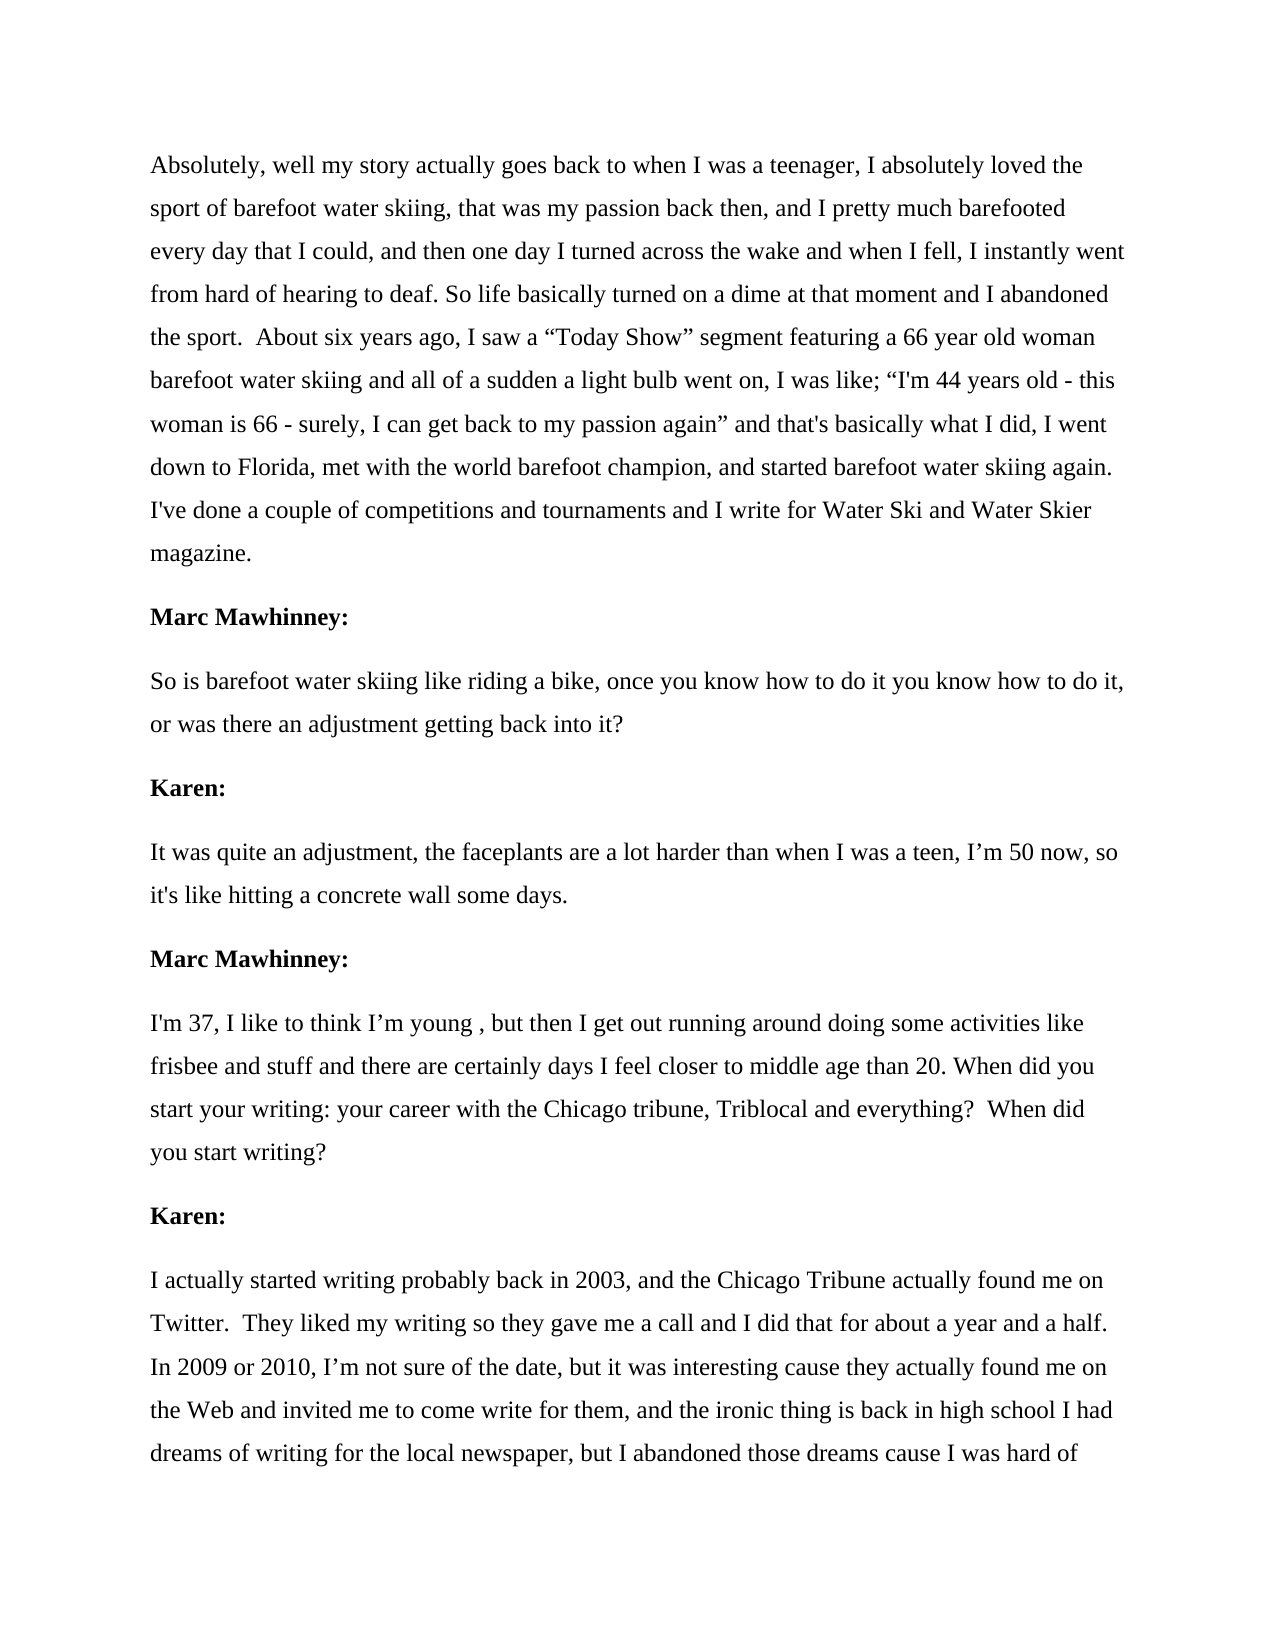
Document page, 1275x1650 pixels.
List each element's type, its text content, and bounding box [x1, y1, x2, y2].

text Marc Mawhinney: [150, 602, 1125, 631]
text Karen: [150, 773, 1125, 802]
text Marc Mawhinney: [150, 944, 1125, 973]
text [150, 1265, 1125, 1467]
text Karen: [150, 1201, 1125, 1230]
text So is barefoot water skiing like riding a bike, once you know how to do it you know how to do it, or was there an adjustment getting back into it? [150, 666, 1125, 738]
text I'm 37, I like to think I’m young , but then I get out running around doing some activities like frisbee and stuff and there are certainly days I feel closer to middle age than 20. When did you start your writing: your career with the Chicago tribune, Triblocal and everything? When did you start writing? [150, 1008, 1125, 1166]
text It was quite an adjustment, the faceplants are a lot harder than when I was a teen, I’m 50 now, so it's like hitting a concrete wall some days. [150, 837, 1125, 909]
text Absolutely, well my story actually goes back to when I was a teenager, I absolutely loved the sport of barefoot water skiing, that was my passion back then, and I pretty much barefooted every day that I could, and then one day I turned across the wake and when I fell, I instantly went from hard of hearing to deaf. So life basically turned on a dime at that moment and I abandoned the sport. About six years ago, I saw a “Today Show” segment featuring a 66 year old woman barefoot water skiing and all of a sudden a light bulb went on, I was like; “I'm 44 years old - this woman is 66 - surely, I can get back to my passion again” and that's basically what I did, I went down to Florida, met with the world barefoot champion, and started barefoot water skiing again. I've done a couple of competitions and tournaments and I write for Water Ski and Water Skier magazine. [150, 150, 1125, 567]
